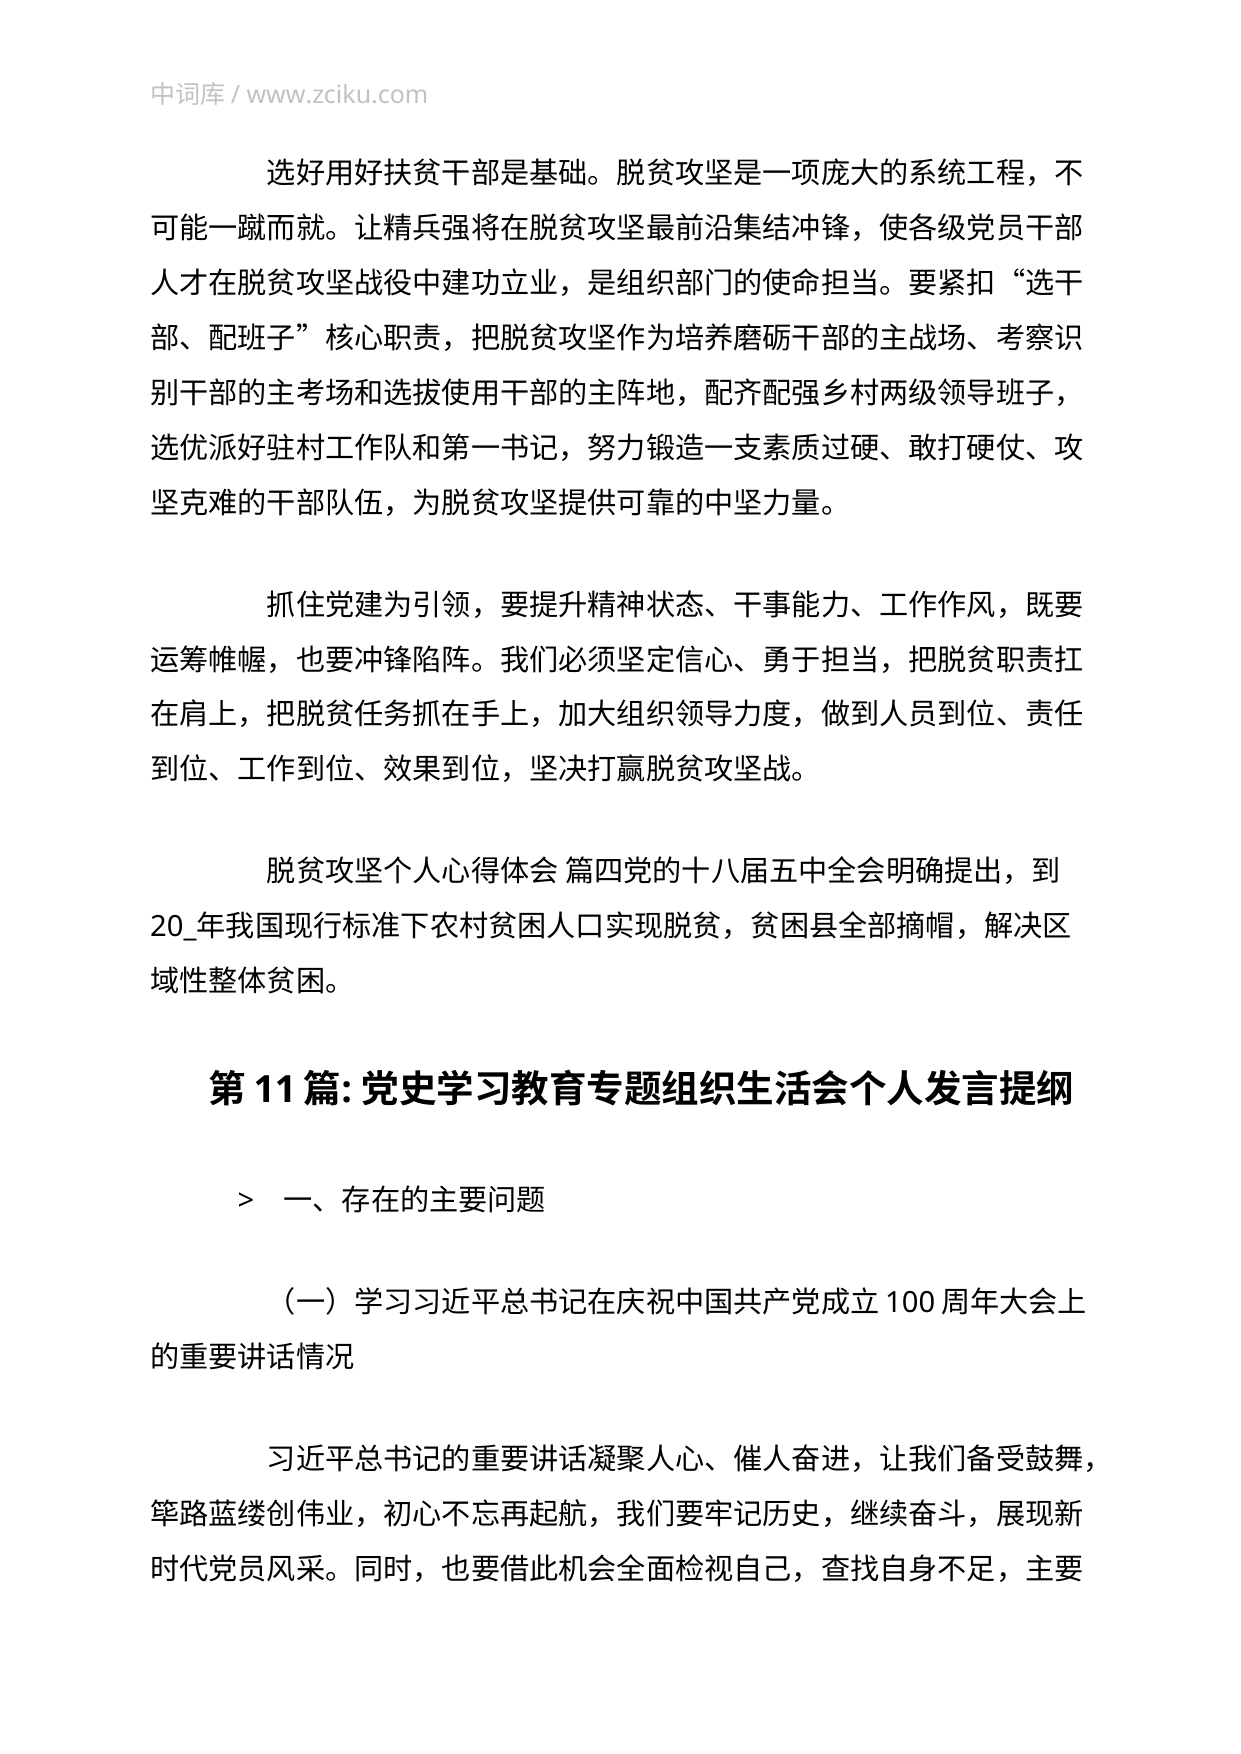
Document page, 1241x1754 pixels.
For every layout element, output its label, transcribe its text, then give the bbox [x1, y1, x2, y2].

text 第11篇: 党史学习教育专题组织生活会个人发言提纲 [150, 1059, 1090, 1114]
text > 一、存在的主要问题 [150, 1177, 1090, 1219]
text 选好用好扶贫干部是基础。脱贫攻坚是一项庞大的系统工程，不可能一蹴而就。让精兵强将在脱贫攻坚最前沿集结冲锋，使各级党员干部人才在脱贫攻坚战役中建功立业，是组织部门的使命担当。要紧扣“选干部、配班子”核心职责，把脱贫攻坚作为培养磨砺干部的主战场、考察识别干部的主考场和选拔使用干部的主阵地，配齐配强乡村两级领导班子，选优派好驻村工作队和第一书记，努力锻造一支素质过硬、敢打硬仗、攻坚克难的干部队伍，为脱贫攻坚提供可靠的中坚力量。 [150, 150, 1090, 522]
text 抓住党建为引领，要提升精神状态、干事能力、工作作风，既要运筹帷幄，也要冲锋陷阵。我们必须坚定信心、勇于担当，把脱贫职责扛在肩上，把脱贫任务抓在手上，加大组织领导力度，做到人员到位、责任到位、工作到位、效果到位，坚决打赢脱贫攻坚战。 [150, 581, 1090, 788]
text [150, 1436, 1090, 1588]
text （一）学习习近平总书记在庆祝中国共产党成立100周年大会上的重要讲话情况 [150, 1279, 1090, 1376]
text 脱贫攻坚个人心得体会 篇四党的十八届五中全会明确提出，到20_年我国现行标准下农村贫困人口实现脱贫，贫困县全部摘帽，解决区域性整体贫困。 [150, 848, 1090, 1000]
